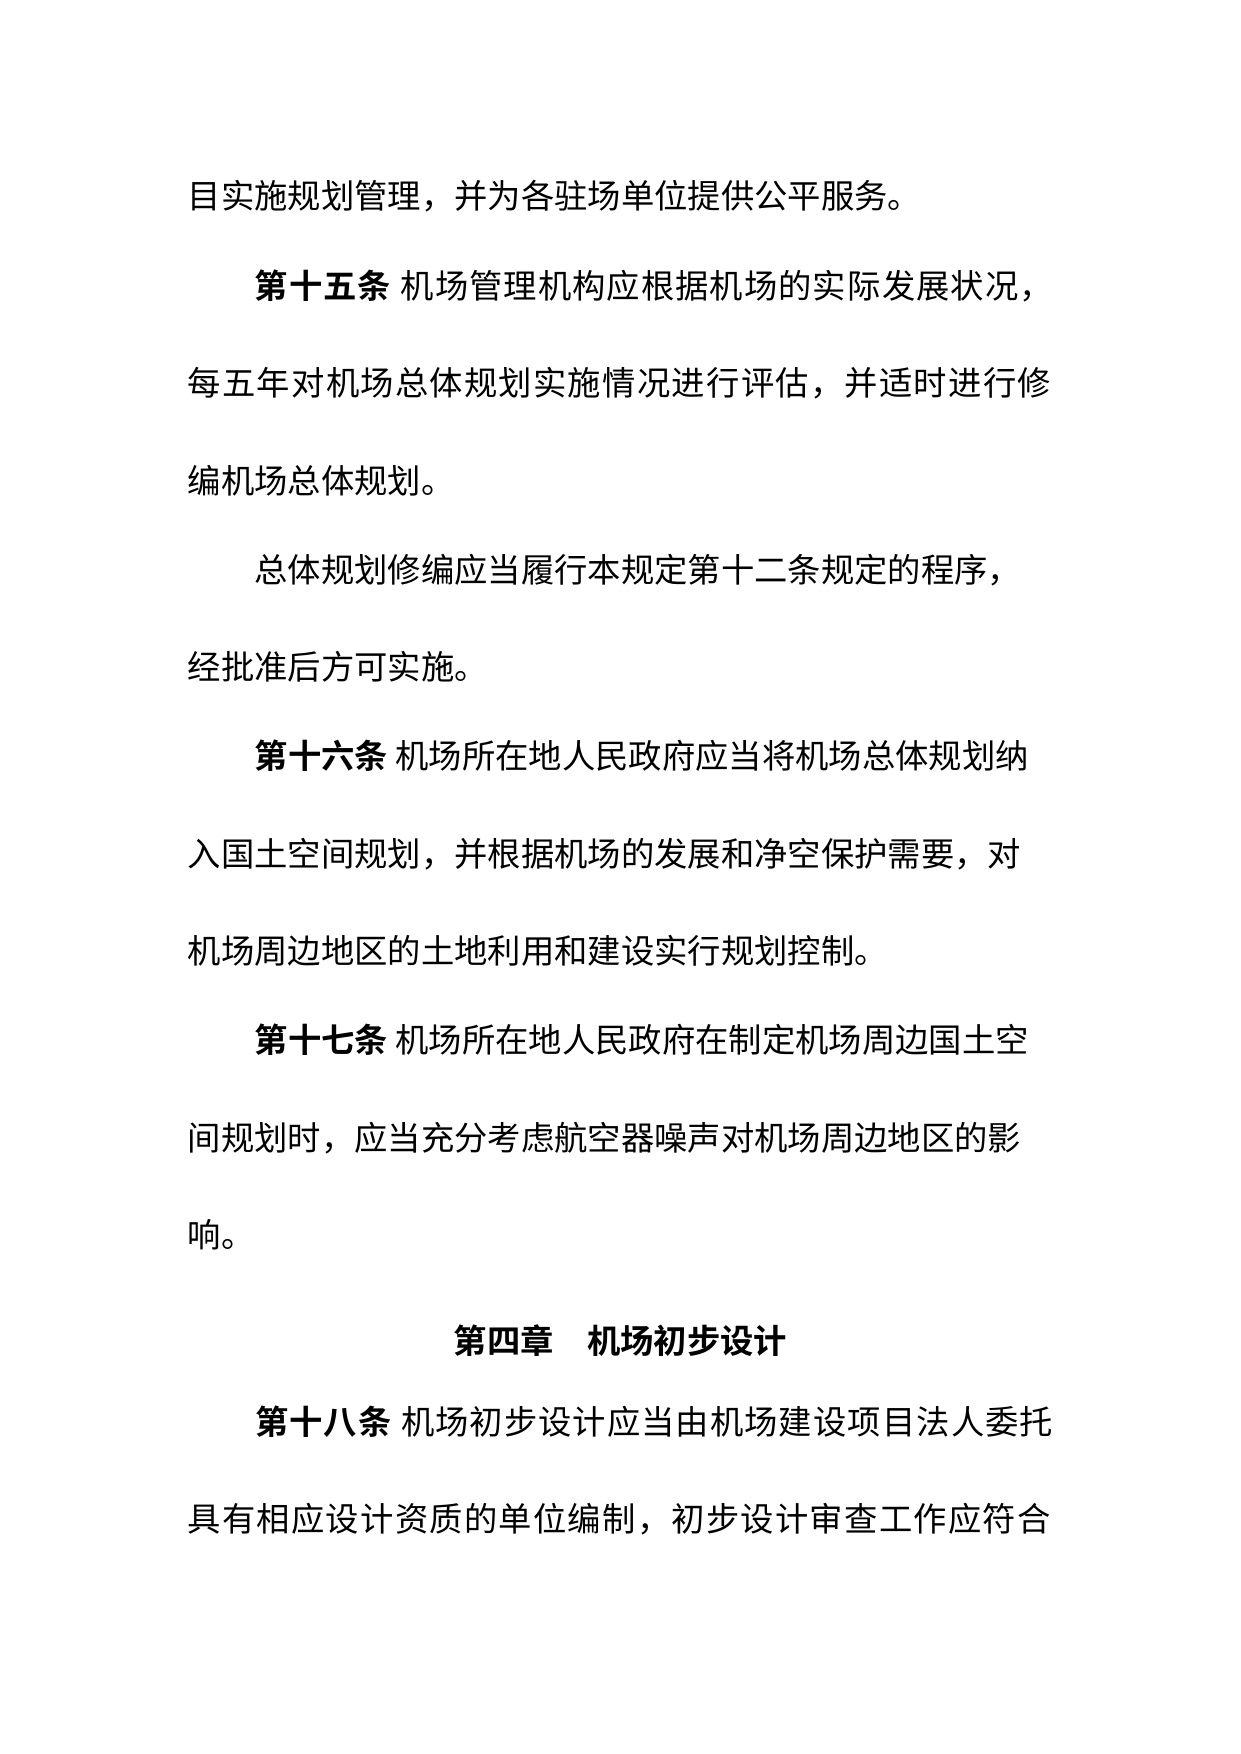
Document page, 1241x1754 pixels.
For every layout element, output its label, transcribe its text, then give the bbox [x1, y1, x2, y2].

text 第十七条 机场所在地人民政府在制定机场周边国土空间规划时，应当充分考虑航空器噪声对机场周边地区的影响。 [187, 1006, 1053, 1266]
text 第十六条 机场所在地人民政府应当将机场总体规划纳入国土空间规划，并根据机场的发展和净空保护需要，对机场周边地区的土地利用和建设实行规划控制。 [187, 722, 1053, 982]
text 总体规划修编应当履行本规定第十二条规定的程序，经批准后方可实施。 [187, 535, 1053, 698]
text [187, 1387, 1053, 1550]
text 第十五条 机场管理机构应根据机场的实际发展状况，每五年对机场总体规划实施情况进行评估，并适时进行修编机场总体规划。 [187, 251, 1053, 511]
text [187, 162, 1053, 227]
text 第四章 机场初步设计 [187, 1306, 1053, 1371]
